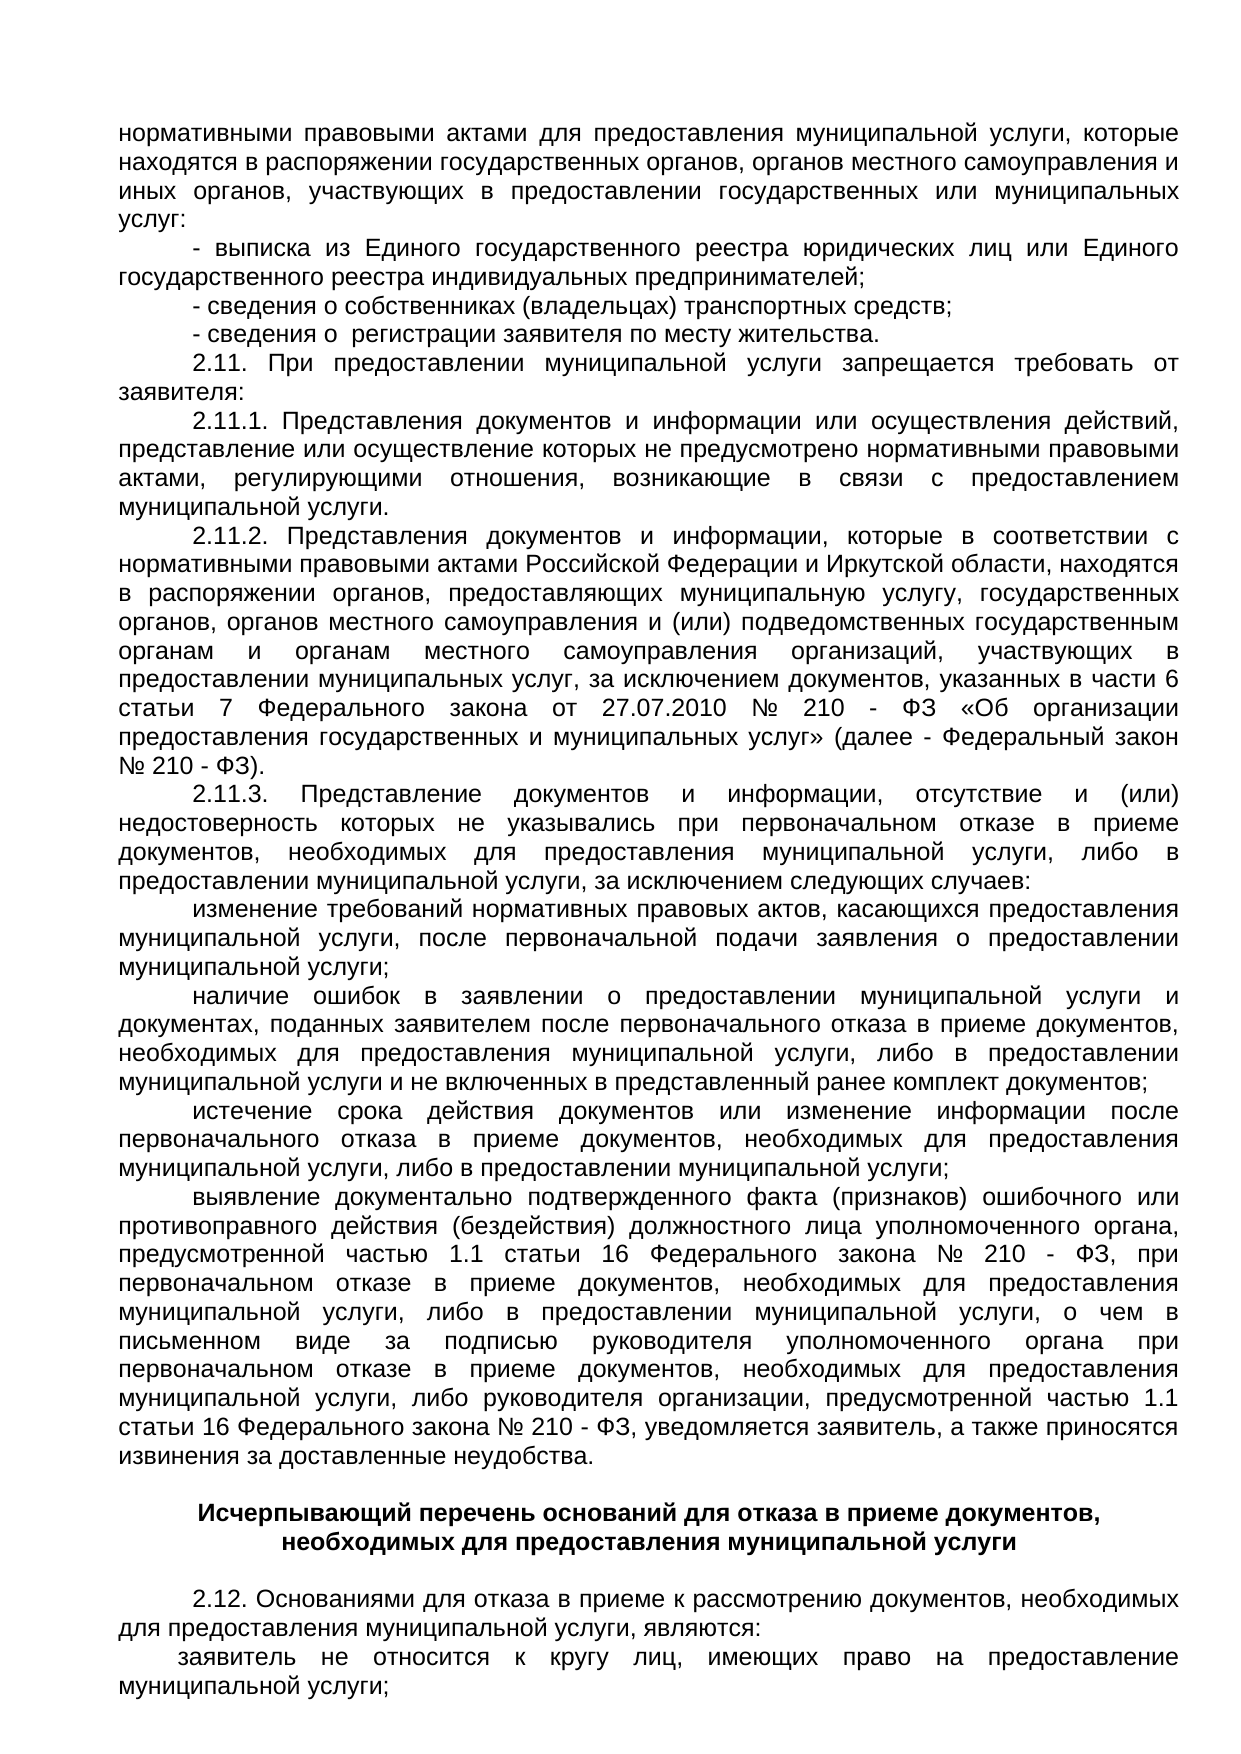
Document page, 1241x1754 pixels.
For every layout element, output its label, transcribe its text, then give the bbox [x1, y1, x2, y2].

text выявление документально подтвержденного факта (признаков) ошибочного или противоправного действия (бездействия) должностного лица уполномоченного органа, предусмотренной частью 1.1 статьи 16 Федерального закона № 210 - ФЗ, при первоначальном отказе в приеме документов, необходимых для предоставления муниципальной услуги, либо в предоставлении муниципальной услуги, о чем в письменном виде за подписью руководителя уполномоченного органа при первоначальном отказе в приеме документов, необходимых для предоставления муниципальной услуги, либо руководителя организации, предусмотренной частью 1.1 статьи 16 Федерального закона № 210 - ФЗ, уведомляется заявитель, а также приносятся извинения за доставленные неудобства. [118, 1182, 1180, 1469]
text изменение требований нормативных правовых актов, касающихся предоставления муниципальной услуги, после первоначальной подачи заявления о предоставлении муниципальной услуги; [118, 894, 1180, 981]
text истечение срока действия документов или изменение информации после первоначального отказа в приеме документов, необходимых для предоставления муниципальной услуги, либо в предоставлении муниципальной услуги; [118, 1096, 1180, 1182]
text - сведения о регистрации заявителя по месту жительства. [118, 319, 1180, 348]
text наличие ошибок в заявлении о предоставлении муниципальной услуги и документах, поданных заявителем после первоначального отказа в приеме документов, необходимых для предоставления муниципальной услуги, либо в предоставлении муниципальной услуги и не включенных в представленный ранее комплект документов; [118, 981, 1180, 1096]
text заявитель не относится к кругу лиц, имеющих право на предоставление муниципальной услуги; [118, 1642, 1180, 1699]
text 2.11.2. Представления документов и информации, которые в соответствии с нормативными правовыми актами Российской Федерации и Иркутской области, находятся в распоряжении органов, предоставляющих муниципальную услугу, государственных органов, органов местного самоуправления и (или) подведомственных государственным органам и органам местного самоуправления организаций, участвующих в предоставлении муниципальных услуг, за исключением документов, указанных в части 6 статьи 7 Федерального закона от 27.07.2010 № 210 - ФЗ «Об организации предоставления государственных и муниципальных услуг» (далее - Федеральный закон № 210 - ФЗ). [118, 521, 1180, 779]
text - сведения о собственниках (владельцах) транспортных средств; [118, 291, 1180, 319]
text Исчерпывающий перечень оснований для отказа в приеме документов, необходимых для предоставления муниципальной услуги [118, 1498, 1180, 1556]
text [118, 118, 1180, 233]
text 2.11.1. Представления документов и информации или осуществления действий, представление или осуществление которых не предусмотрено нормативными правовыми актами, регулирующими отношения, возникающие в связи с предоставлением муниципальной услуги. [118, 406, 1180, 521]
text 2.12. Основаниями для отказа в приеме к рассмотрению документов, необходимых для предоставления муниципальной услуги, являются: [118, 1584, 1180, 1642]
text 2.11. При предоставлении муниципальной услуги запрещается требовать от заявителя: [118, 348, 1180, 406]
text - выписка из Единого государственного реестра юридических лиц или Единого государственного реестра индивидуальных предпринимателей; [118, 233, 1180, 291]
text 2.11.3. Представление документов и информации, отсутствие и (или) недостоверность которых не указывались при первоначальном отказе в приеме документов, необходимых для предоставления муниципальной услуги, либо в предоставлении муниципальной услуги, за исключением следующих случаев: [118, 779, 1180, 894]
